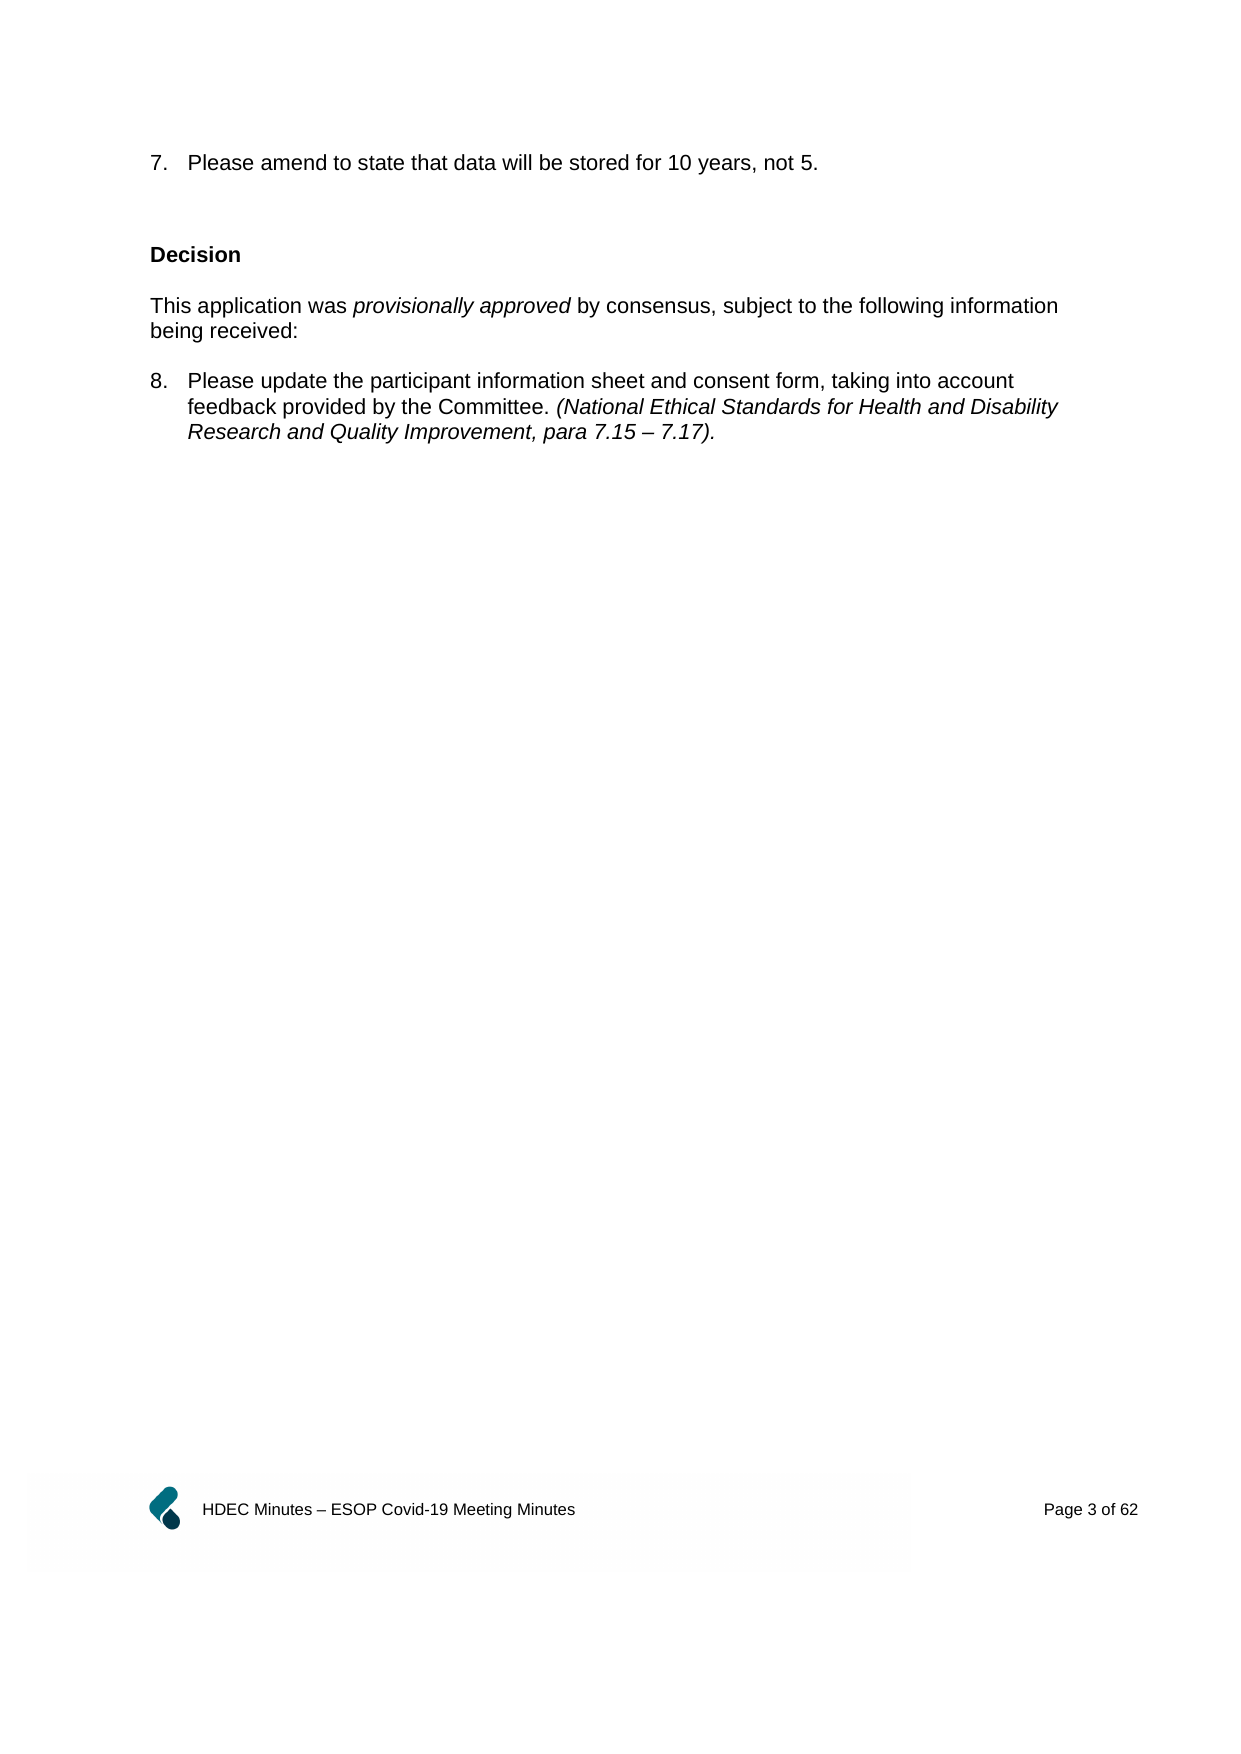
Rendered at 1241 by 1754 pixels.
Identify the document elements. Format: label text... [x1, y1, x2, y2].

text This application was provisionally approved by consensus, subject to the following information being received: [150, 293, 1084, 343]
text Decision [150, 242, 1084, 267]
list Please amend to state that data will be stored for 10 years, not 5. [150, 150, 1090, 175]
list Please update the participant information sheet and consent form, taking into account feedback provided by the Committee. (National Ethical Standards for Health and Disability Research and Quality Improvement, para 7.15 – 7.17). [150, 368, 1084, 444]
picture [26, 1473, 912, 1572]
